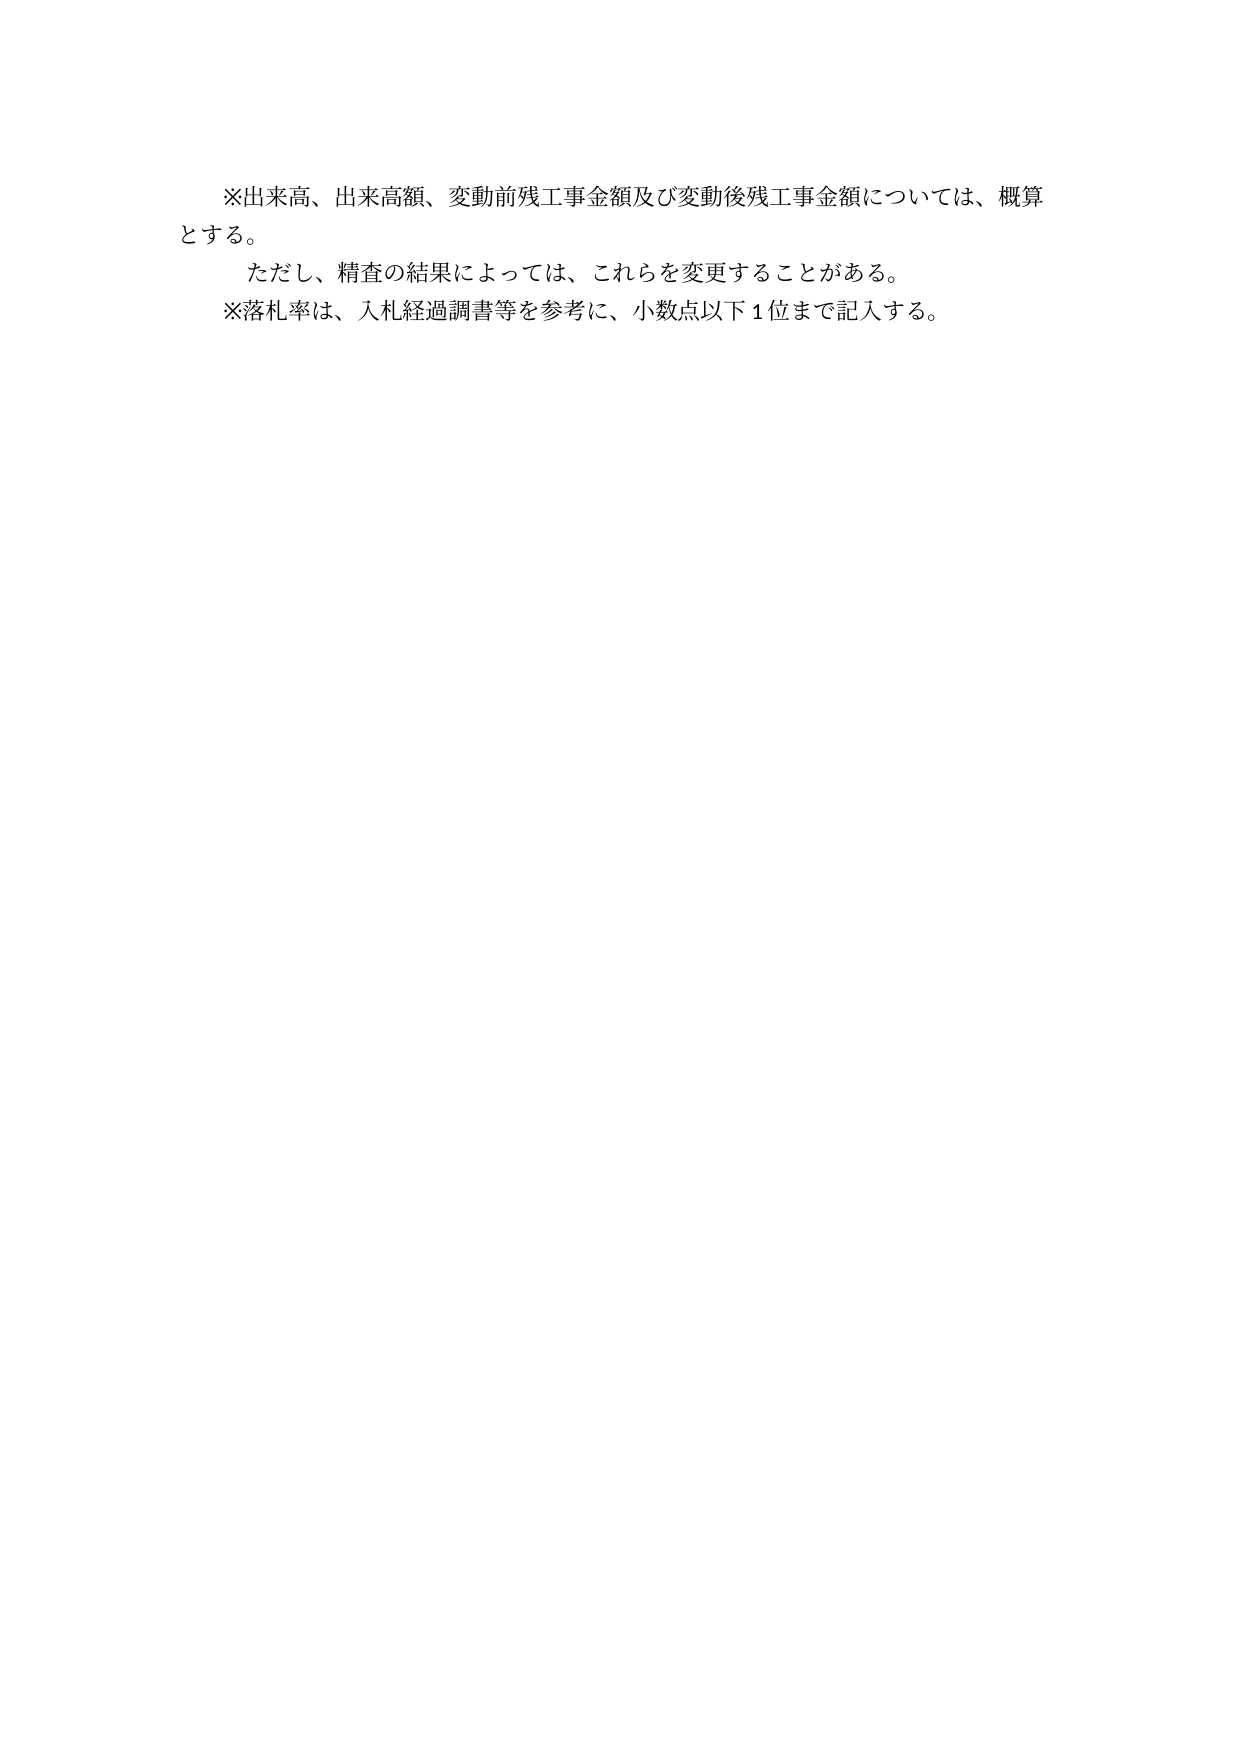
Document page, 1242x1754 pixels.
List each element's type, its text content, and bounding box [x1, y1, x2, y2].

text ※出来高、出来高額、変動前残工事金額及び変動後残工事金額については、概算とする。 [177, 179, 1064, 250]
text ※落札率は、入札経過調書等を参考に、小数点以下1位まで記入する。 [177, 293, 1064, 326]
text ただし、精査の結果によっては、これらを変更することがある。 [177, 255, 1064, 288]
